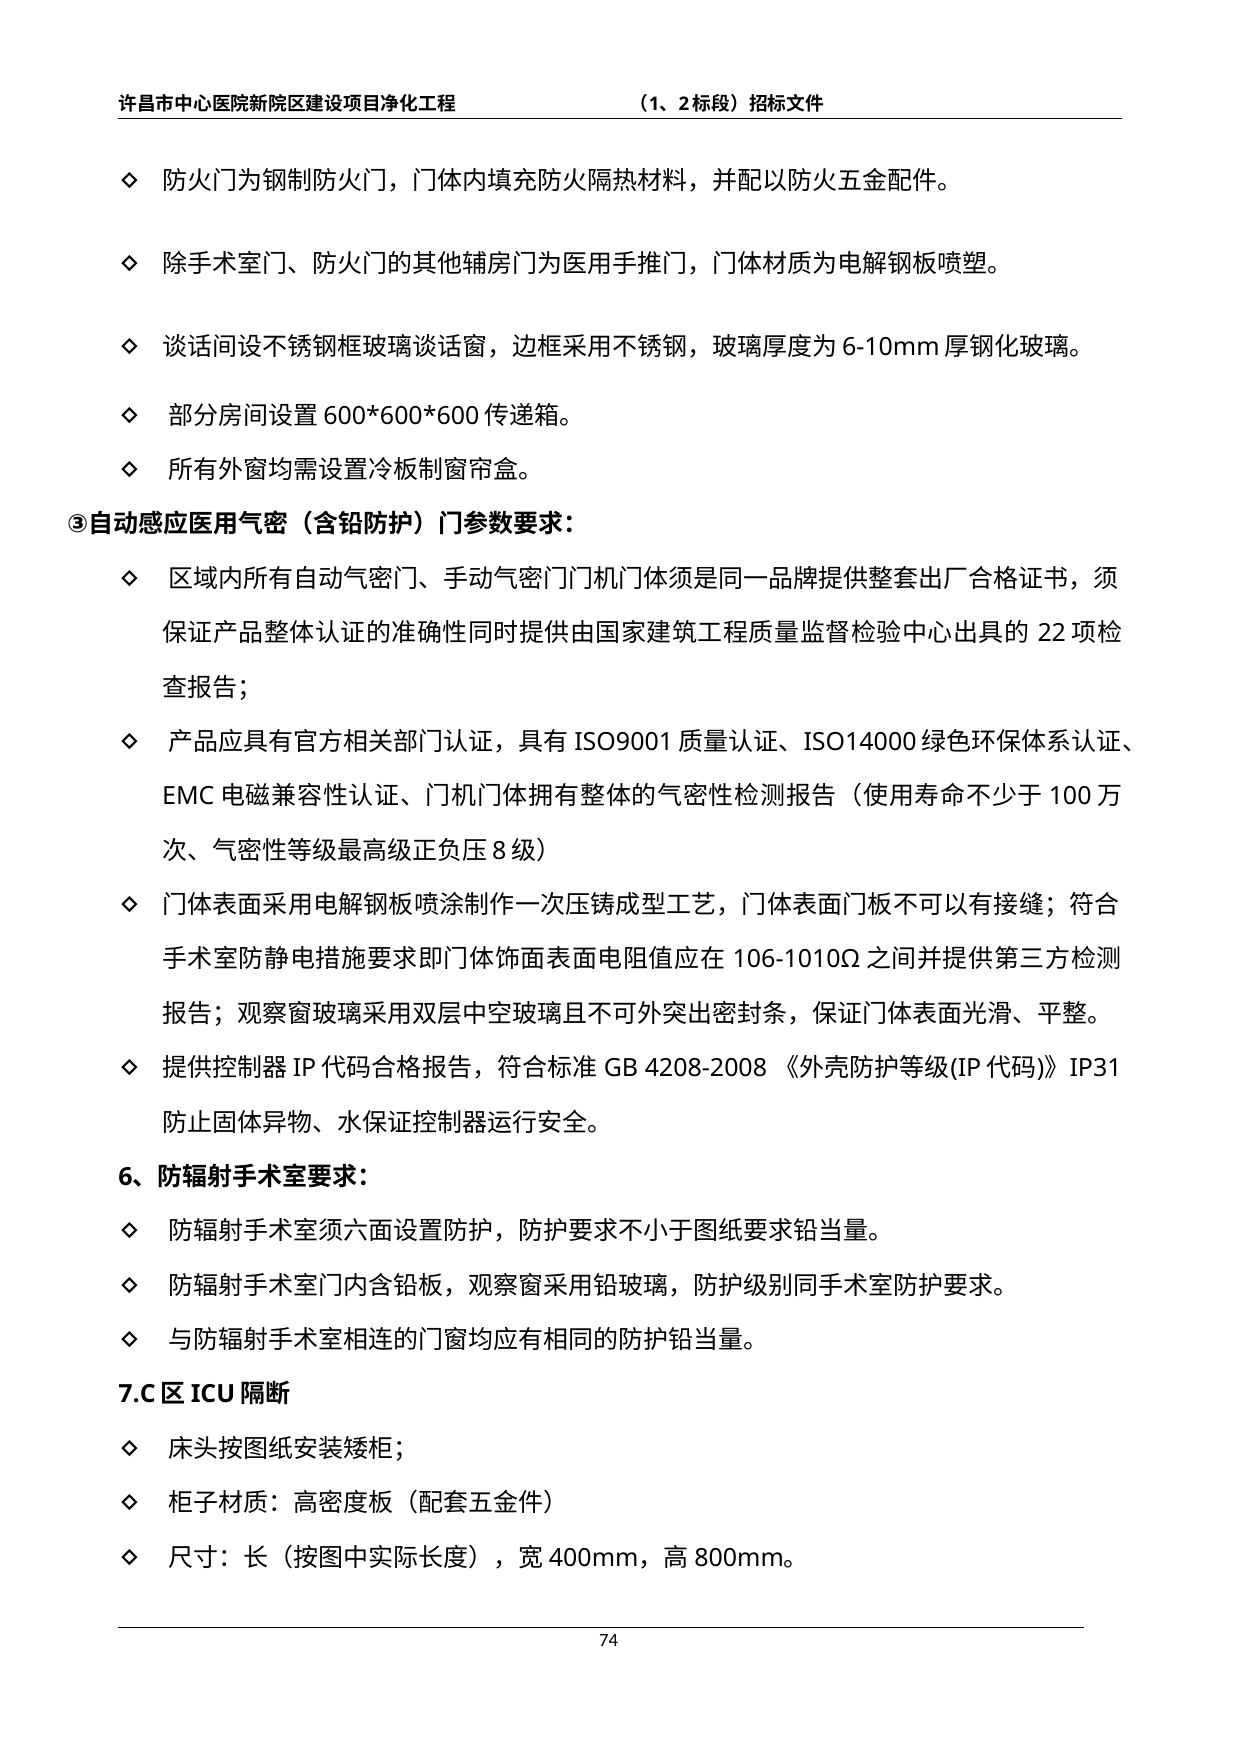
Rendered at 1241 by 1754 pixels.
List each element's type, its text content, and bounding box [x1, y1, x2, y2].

list 与防辐射手术室相连的门窗均应有相同的防护铅当量。 [118, 1319, 1122, 1356]
list 门体表面采用电解钢板喷涂制作一次压铸成型工艺，门体表面门板不可以有接缝；符合手术室防静电措施要求即门体饰面表面电阻值应在106-1010Ω之间并提供第三方检测报告；观察窗玻璃采用双层中空玻璃且不可外突出密封条，保证门体表面光滑、平整。 [118, 884, 1122, 1029]
list 防辐射手术室门内含铅板，观察窗采用铅玻璃，防护级别同手术室防护要求。 [118, 1265, 1122, 1301]
text 7.C区ICU隔断 [118, 1374, 1122, 1410]
list 部分房间设置600*600*600传递箱。 [118, 395, 1122, 431]
list 床头按图纸安装矮柜； [118, 1428, 1122, 1464]
list 防辐射手术室须六面设置防护，防护要求不小于图纸要求铅当量。 [118, 1211, 1122, 1247]
list 尺寸：长（按图中实际长度），宽 400mm，高 800mm。 [118, 1537, 1122, 1573]
list 柜子材质：高密度板（配套五金件） [118, 1483, 1122, 1519]
list 提供控制器IP代码合格报告，符合标准GB 4208-2008 《外壳防护等级(IP代码)》IP31防止固体异物、水保证控制器运行安全。 [118, 1048, 1122, 1138]
list 除手术室门、防火门的其他辅房门为医用手推门，门体材质为电解钢板喷塑。 [118, 229, 1122, 294]
list 产品应具有官方相关部门认证，具有ISO9001质量认证、ISO14000绿色环保体系认证、EMC电磁兼容性认证、门机门体拥有整体的气密性检测报告（使用寿命不少于100万次、气密性等级最高级正负压8级） [118, 721, 1122, 866]
list 防火门为钢制防火门，门体内填充防火隔热材料，并配以防火五金配件。 [118, 146, 1122, 211]
list 谈话间设不锈钢框玻璃谈话窗，边框采用不锈钢，玻璃厚度为6-10mm厚钢化玻璃。 [118, 312, 1122, 377]
list 所有外窗均需设置冷板制窗帘盒。 [118, 449, 1122, 486]
text 6、防辐射手术室要求： [118, 1156, 1122, 1193]
list 区域内所有自动气密门、手动气密门门机门体须是同一品牌提供整套出厂合格证书，须保证产品整体认证的准确性同时提供由国家建筑工程质量监督检验中心出具的22项检查报告； [118, 558, 1122, 703]
text ③自动感应医用气密（含铅防护）门参数要求： [47, 504, 1122, 540]
